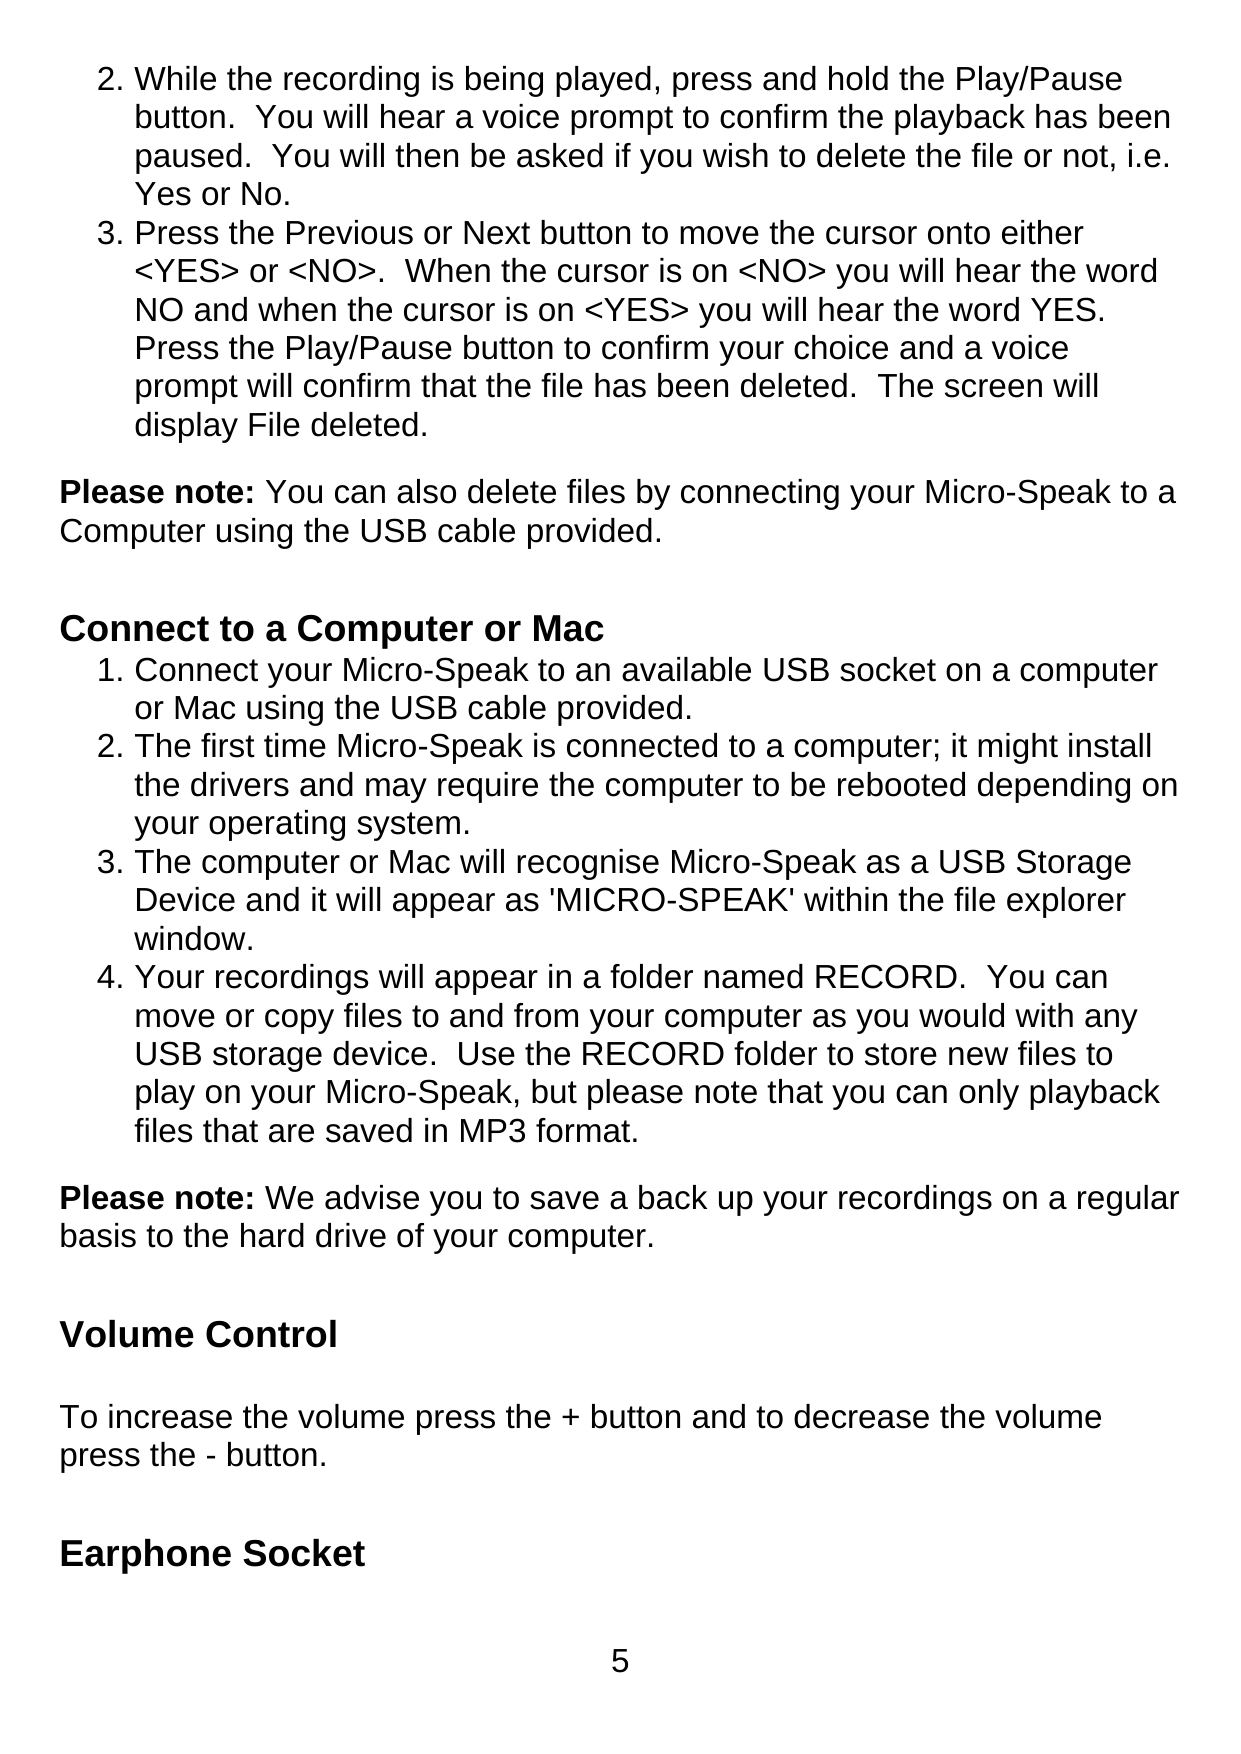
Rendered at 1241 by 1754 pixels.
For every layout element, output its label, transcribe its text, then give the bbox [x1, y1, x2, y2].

list The computer or Mac will recognise Micro-Speak as a USB Storage Device and it will appear as 'MICRO-SPEAK' within the file explorer window. [97, 842, 1181, 957]
list Your recordings will appear in a folder named RECORD. You can move or copy files to and from your computer as you would with any USB storage device. Use the RECORD folder to store new files to play on your Micro-Speak, but please note that you can only playback files that are saved in MP3 format. [97, 957, 1181, 1149]
list While the recording is being played, press and hold the Play/Pause button. You will hear a voice prompt to confirm the playback has been paused. You will then be asked if you wish to delete the file or not, i.e. Yes or No. [97, 59, 1181, 213]
text Please note: You can also delete files by connecting your Micro-Speak to a Computer using the USB cable provided. [59, 472, 1181, 549]
list Press the Previous or Next button to move the cursor onto either <YES> or <NO>. When the cursor is on <NO> you will hear the word NO and when the cursor is on <YES> you will hear the word YES. Press the Play/Pause button to confirm your choice and a voice prompt will confirm that the file has been deleted. The screen will display File deleted. [97, 213, 1181, 443]
list Connect your Micro-Speak to an available USB socket on a computer or Mac using the USB cable provided. [97, 650, 1181, 727]
text To increase the volume press the + button and to decrease the volume press the - button. [59, 1397, 1181, 1474]
list The first time Micro-Speak is connected to a computer; it might install the drivers and may require the computer to be rebooted depending on your operating system. [97, 727, 1181, 842]
text Please note: We advise you to save a back up your recordings on a regular basis to the hard drive of your computer. [59, 1178, 1181, 1255]
subtitle Earphone Socket [59, 1531, 1181, 1574]
subtitle Connect to a Computer or Mac [59, 607, 1181, 650]
subtitle Volume Control [59, 1312, 1181, 1356]
